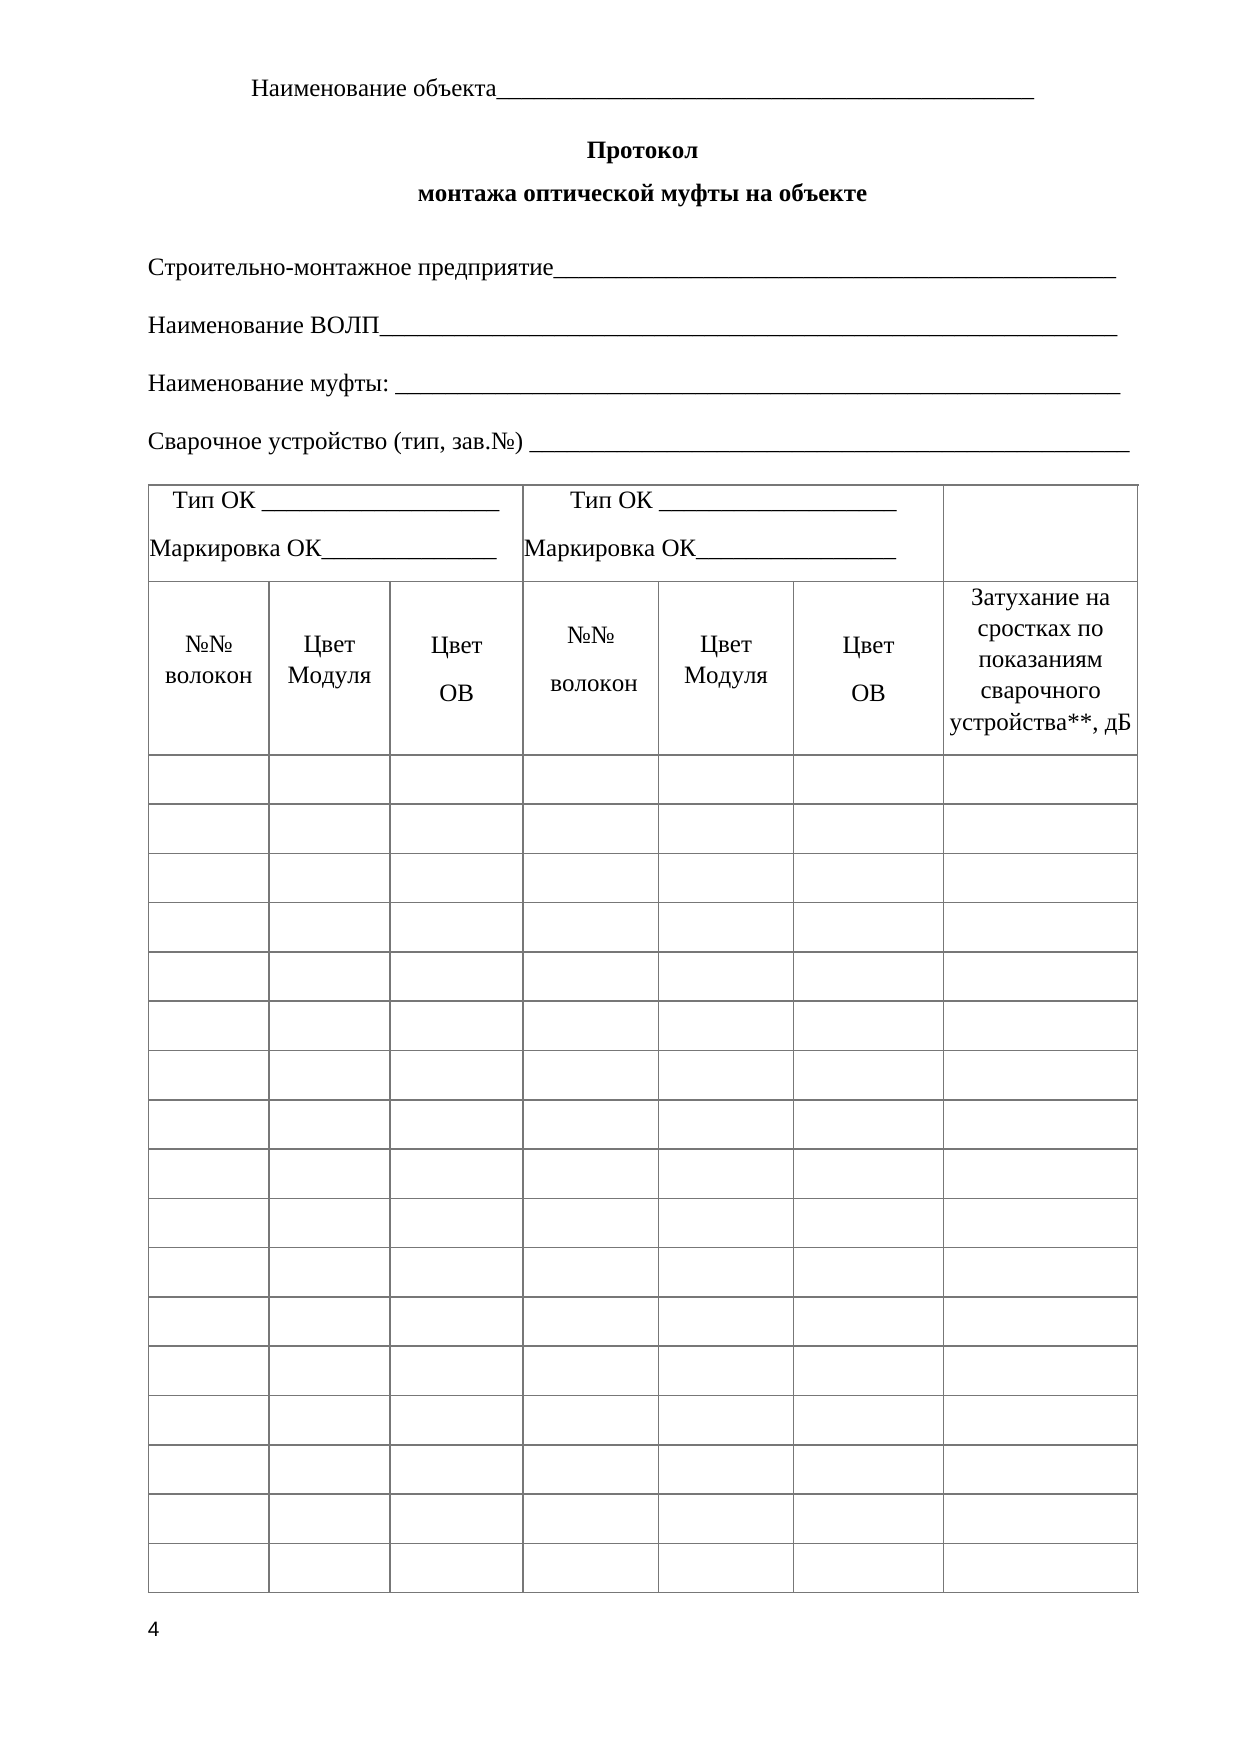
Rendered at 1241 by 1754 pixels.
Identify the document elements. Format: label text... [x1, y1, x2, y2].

table_cell Цвет Модуля [659, 582, 793, 754]
table_cell [149, 1495, 268, 1542]
table_cell [149, 1101, 268, 1148]
table_cell [149, 1199, 268, 1247]
table_cell [391, 1446, 522, 1493]
table_cell [794, 1396, 943, 1444]
table_cell [794, 1199, 943, 1247]
table_cell [524, 1544, 658, 1592]
table_cell [391, 1101, 522, 1148]
table_header Тип ОК ___________________ Маркировка ОК______________ [149, 486, 522, 581]
table_cell [944, 1347, 1137, 1394]
table_cell [659, 1051, 793, 1099]
table_cell Цвет ОВ [391, 582, 522, 754]
table_cell [944, 1396, 1137, 1444]
table_cell [659, 854, 793, 902]
table_cell [794, 1051, 943, 1099]
table_header [944, 486, 1137, 581]
table_cell [524, 1347, 658, 1394]
table_cell [149, 903, 268, 951]
table_cell [270, 854, 389, 902]
table_cell [149, 805, 268, 853]
text Наименование ВОЛП___________________________________________________________ [148, 310, 1137, 339]
table_cell Цвет Модуля [270, 582, 389, 754]
table_cell [524, 903, 658, 951]
table_cell [391, 1495, 522, 1542]
table_cell [391, 805, 522, 853]
table_cell [149, 1396, 268, 1444]
table_cell [149, 1544, 268, 1592]
table_cell [524, 1199, 658, 1247]
table_cell [391, 953, 522, 1000]
table_cell [524, 1101, 658, 1148]
table_cell [524, 1150, 658, 1197]
table_cell [659, 1150, 793, 1197]
table_cell [149, 1002, 268, 1050]
table_cell [524, 1298, 658, 1345]
table_cell [270, 953, 389, 1000]
table_cell [794, 1446, 943, 1493]
table_cell [270, 903, 389, 951]
table_cell [391, 1051, 522, 1099]
table_cell [524, 1051, 658, 1099]
table_cell [270, 805, 389, 853]
table_cell [794, 1495, 943, 1542]
table_cell №№ волокон [524, 582, 658, 754]
table_cell [524, 805, 658, 853]
table_cell [794, 1248, 943, 1296]
table_cell [270, 1051, 389, 1099]
table_cell [944, 854, 1137, 902]
table_cell [391, 1002, 522, 1050]
table_cell [524, 1446, 658, 1493]
table_cell [391, 854, 522, 902]
table_cell [944, 1101, 1137, 1148]
text Наименование объекта___________________________________________ [148, 73, 1137, 101]
table_cell [149, 1150, 268, 1197]
table_cell [524, 854, 658, 902]
table_cell [659, 1199, 793, 1247]
table_cell [270, 1101, 389, 1148]
table_cell [149, 854, 268, 902]
table_cell [659, 1446, 793, 1493]
table_cell [659, 1495, 793, 1542]
table_cell [794, 1544, 943, 1592]
table_cell [794, 953, 943, 1000]
table_cell [524, 756, 658, 803]
table_cell [524, 1248, 658, 1296]
table_cell [524, 1002, 658, 1050]
table_cell [149, 1051, 268, 1099]
table_cell [270, 1248, 389, 1296]
table_cell [659, 903, 793, 951]
table_cell [659, 953, 793, 1000]
table_cell [149, 1298, 268, 1345]
table_cell [944, 1495, 1137, 1542]
table_cell [391, 756, 522, 803]
table_cell [794, 1002, 943, 1050]
table_cell [659, 1101, 793, 1148]
table_cell [391, 1396, 522, 1444]
table_cell [794, 756, 943, 803]
table_cell [270, 1298, 389, 1345]
table_cell [944, 1544, 1137, 1592]
table_cell [391, 1199, 522, 1247]
table_cell [149, 756, 268, 803]
table_cell [659, 805, 793, 853]
table_cell [794, 1150, 943, 1197]
table_cell [149, 1248, 268, 1296]
table_cell [270, 1544, 389, 1592]
table_cell [391, 903, 522, 951]
table_cell [659, 1396, 793, 1444]
table_cell [659, 1002, 793, 1050]
table_cell [270, 1396, 389, 1444]
table_cell [794, 1298, 943, 1345]
table_cell [794, 1347, 943, 1394]
subtitle Протокол монтажа оптической муфты на объекте [227, 135, 1057, 207]
table_cell [270, 756, 389, 803]
table_cell [659, 1248, 793, 1296]
table_cell Затухание на сростках по показаниям сварочного устройства**, дБ [944, 582, 1137, 754]
table_cell [270, 1150, 389, 1197]
table_cell [944, 953, 1137, 1000]
table_cell Цвет ОВ [794, 582, 943, 754]
table_cell [524, 953, 658, 1000]
table_cell [391, 1544, 522, 1592]
table_cell [524, 1495, 658, 1542]
table_cell [944, 756, 1137, 803]
table_cell [794, 903, 943, 951]
table_cell [944, 1150, 1137, 1197]
table_cell [270, 1199, 389, 1247]
table_cell [391, 1347, 522, 1394]
table_cell [524, 1396, 658, 1444]
table_cell [944, 1051, 1137, 1099]
text Сварочное устройство (тип, зав.№) ________________________________________________ [148, 426, 1137, 455]
table_cell [794, 854, 943, 902]
table_header Тип ОК ___________________ Маркировка ОК________________ [524, 486, 943, 581]
table_cell [659, 1544, 793, 1592]
table_cell [149, 1446, 268, 1493]
table_cell [944, 1446, 1137, 1493]
table_cell [391, 1248, 522, 1296]
table_cell [944, 903, 1137, 951]
table_cell [944, 1298, 1137, 1345]
table_cell [270, 1446, 389, 1493]
table_cell [944, 1199, 1137, 1247]
table_cell [391, 1150, 522, 1197]
table_cell №№ волокон [149, 582, 268, 754]
table_cell [270, 1347, 389, 1394]
text Строительно-монтажное предприятие_____________________________________________ [148, 252, 1137, 281]
table_cell [149, 953, 268, 1000]
table_cell [149, 1347, 268, 1394]
table_cell [659, 1298, 793, 1345]
table_cell [794, 805, 943, 853]
table_cell [270, 1495, 389, 1542]
table_cell [794, 1101, 943, 1148]
table_cell [944, 1002, 1137, 1050]
table_cell [944, 805, 1137, 853]
table_cell [391, 1298, 522, 1345]
table_cell [944, 1248, 1137, 1296]
table_cell [270, 1002, 389, 1050]
table_cell [659, 756, 793, 803]
table_cell [659, 1347, 793, 1394]
text Наименование муфты: __________________________________________________________ [148, 368, 1137, 397]
